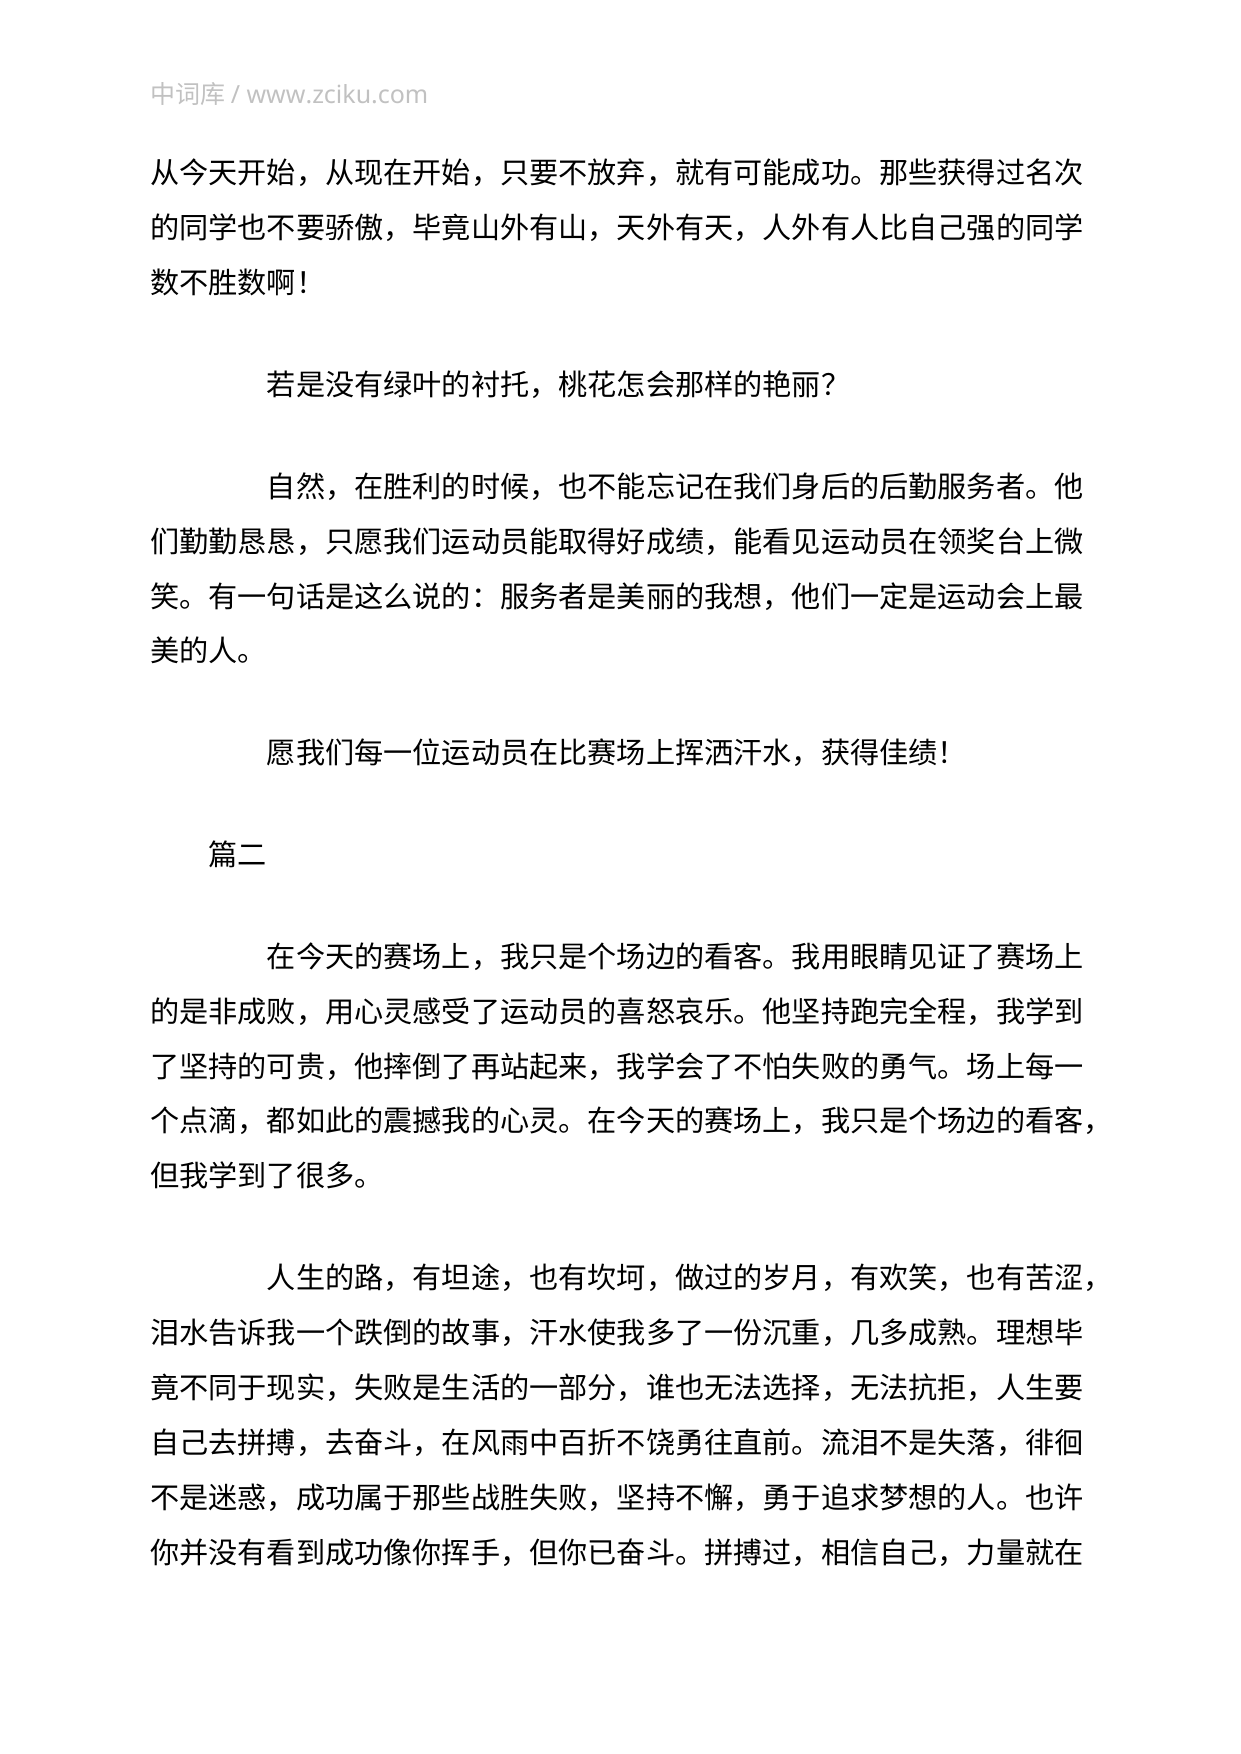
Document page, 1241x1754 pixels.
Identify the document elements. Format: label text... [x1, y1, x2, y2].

text 在今天的赛场上，我只是个场边的看客。我用眼睛见证了赛场上的是非成败，用心灵感受了运动员的喜怒哀乐。他坚持跑完全程，我学到了坚持的可贵，他摔倒了再站起来，我学会了不怕失败的勇气。场上每一个点滴，都如此的震撼我的心灵。在今天的赛场上，我只是个场边的看客，但我学到了很多。 [150, 933, 1090, 1195]
text 若是没有绿叶的衬托，桃花怎会那样的艳丽？ [150, 362, 1090, 404]
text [150, 1255, 1090, 1571]
text 篇二 [150, 832, 1090, 874]
text 愿我们每一位运动员在比赛场上挥洒汗水，获得佳绩！ [150, 730, 1090, 772]
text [150, 150, 1090, 302]
text 自然，在胜利的时候，也不能忘记在我们身后的后勤服务者。他们勤勤恳恳，只愿我们运动员能取得好成绩，能看见运动员在领奖台上微笑。有一句话是这么说的：服务者是美丽的我想，他们一定是运动会上最美的人。 [150, 463, 1090, 670]
